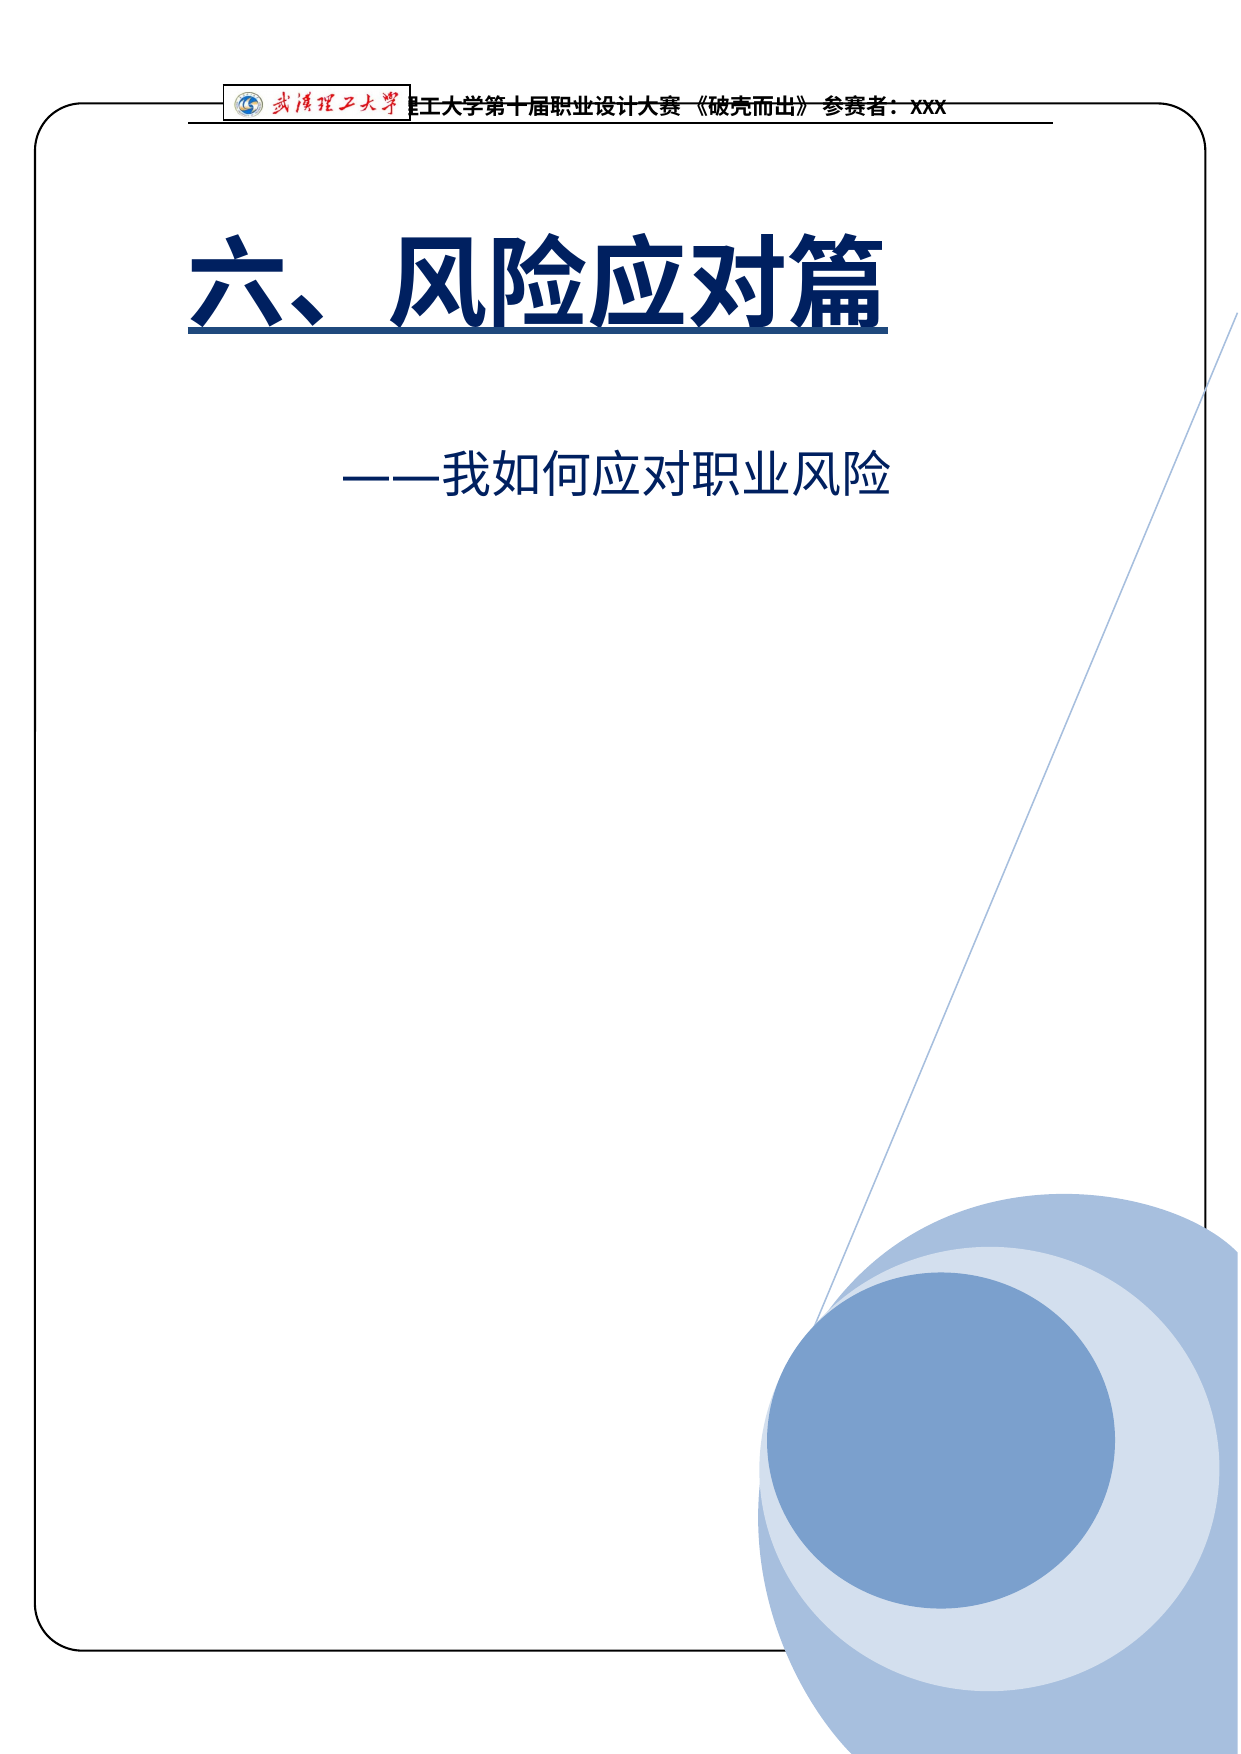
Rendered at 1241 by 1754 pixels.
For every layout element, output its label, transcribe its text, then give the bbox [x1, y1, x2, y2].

text 六、风险应对篇 [187, 194, 1053, 357]
text ——我如何应对职业风险 [187, 422, 940, 519]
picture [224, 86, 409, 94]
